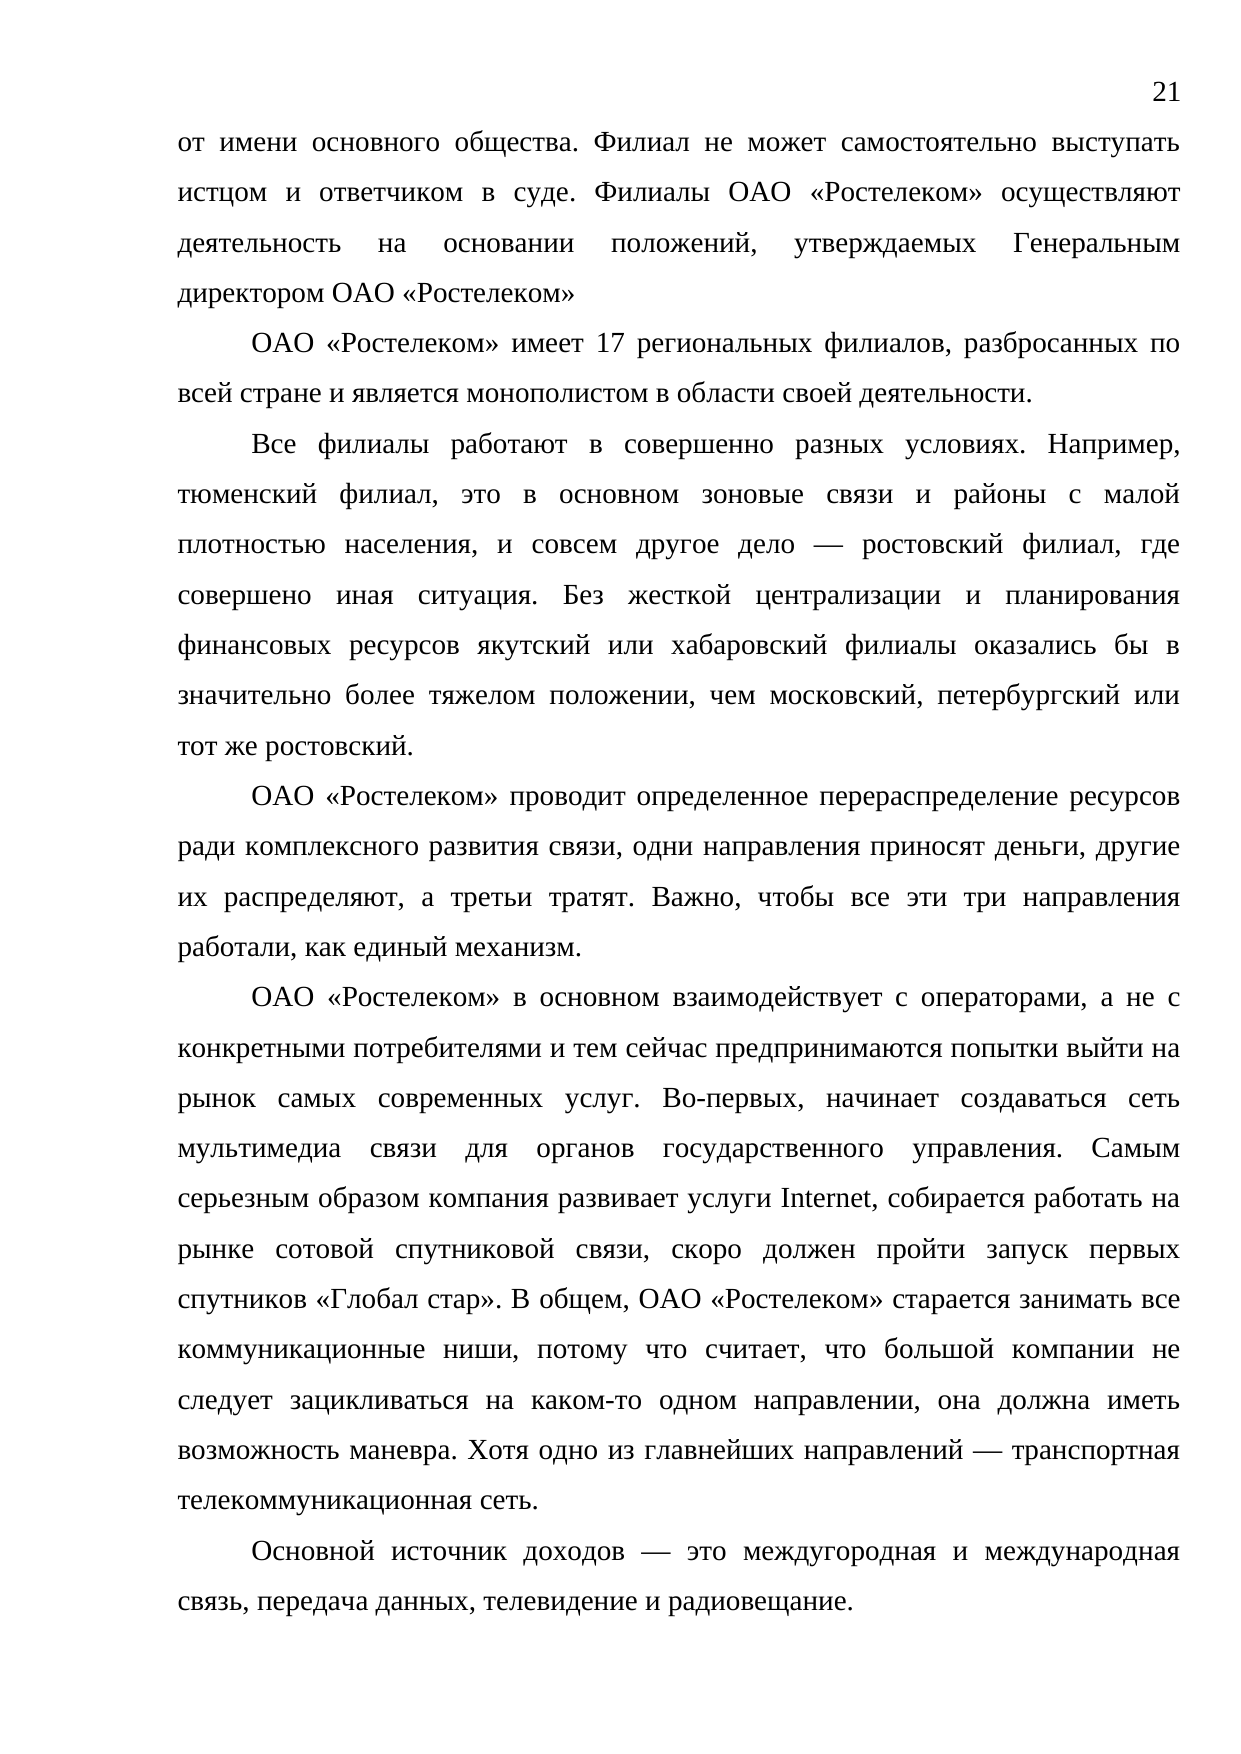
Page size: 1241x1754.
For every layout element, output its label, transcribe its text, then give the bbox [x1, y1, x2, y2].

text ОАО «Ростелеком» в основном взаимодействует с операторами, а не с конкретными потребителями и тем сейчас предпринимаются попытки выйти на рынок самых современных услуг. Во-первых, начинает создаваться сеть мультимедиа связи для органов государственного управления. Самым серьезным образом компания развивает услуги Internet, собирается работать на рынке сотовой спутниковой связи, скоро должен пройти запуск первых спутников «Глобал стар». В общем, ОАО «Ростелеком» старается занимать все коммуникационные ниши, потому что считает, что большой компании не следует зацикливаться на каком-то одном направлении, она должна иметь возможность маневра. Хотя одно из главнейших направлений — транспортная телекоммуникационная сеть. [177, 979, 1181, 1516]
text Все филиалы работают в совершенно разных условиях. Например, тюменский филиал, это в основном зоновые связи и районы с малой плотностью населения, и совсем другое дело — ростовский филиал, где совершено иная ситуация. Без жесткой централизации и планирования финансовых ресурсов якутский или хабаровский филиалы оказались бы в значительно более тяжелом положении, чем московский, петербургский или тот же ростовский. [177, 426, 1181, 761]
text ОАО «Ростелеком» проводит определенное перераспределение ресурсов ради комплексного развития связи, одни направления приносят деньги, другие их распределяют, а третьи тратят. Важно, чтобы все эти три направления работали, как единый механизм. [177, 778, 1181, 963]
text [177, 124, 1181, 308]
text ОАО «Ростелеком» имеет 17 региональных филиалов, разбросанных по всей стране и является монополистом в области своей деятельности. [177, 325, 1181, 409]
text Основной источник доходов — это междугородная и международная связь, передача данных, телевидение и радиовещание. [177, 1533, 1181, 1617]
